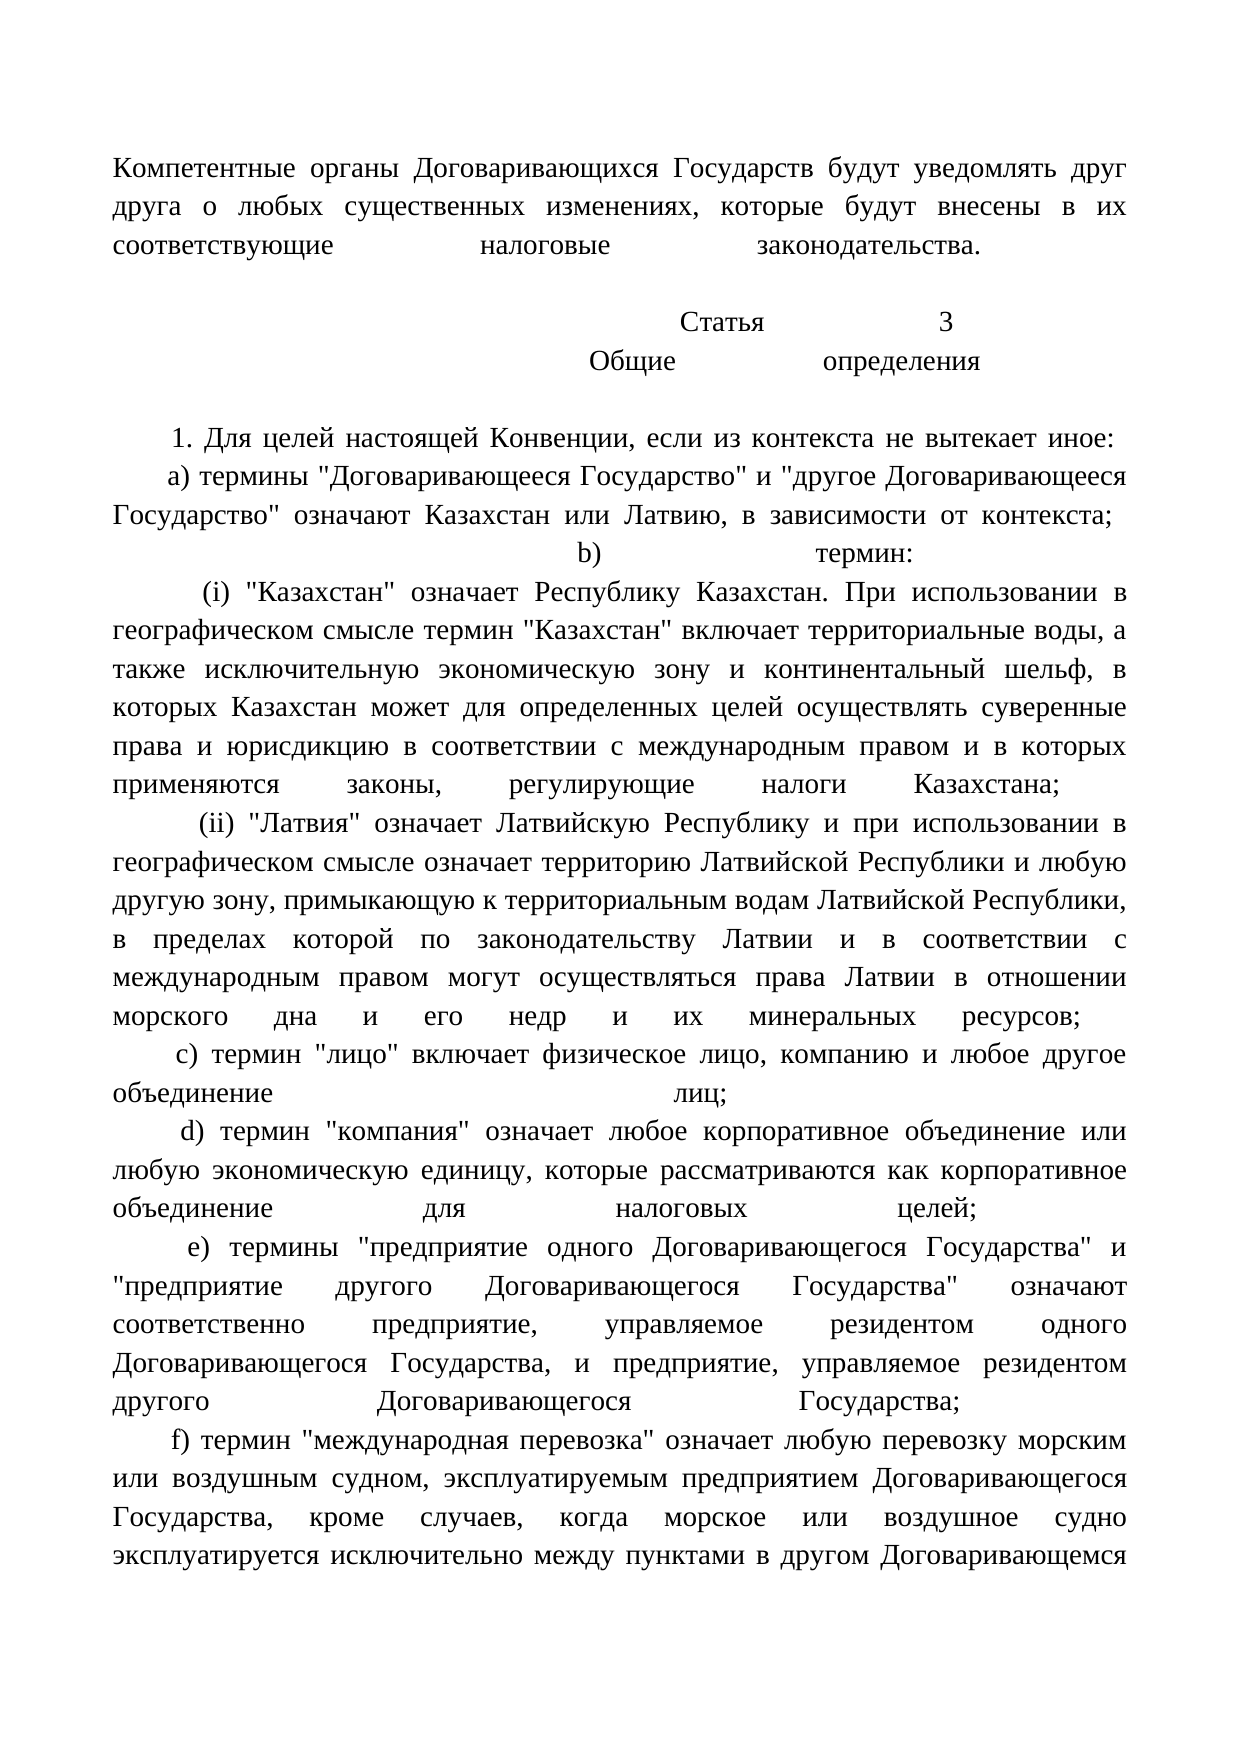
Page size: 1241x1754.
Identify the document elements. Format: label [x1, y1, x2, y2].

text [112, 150, 1128, 1571]
